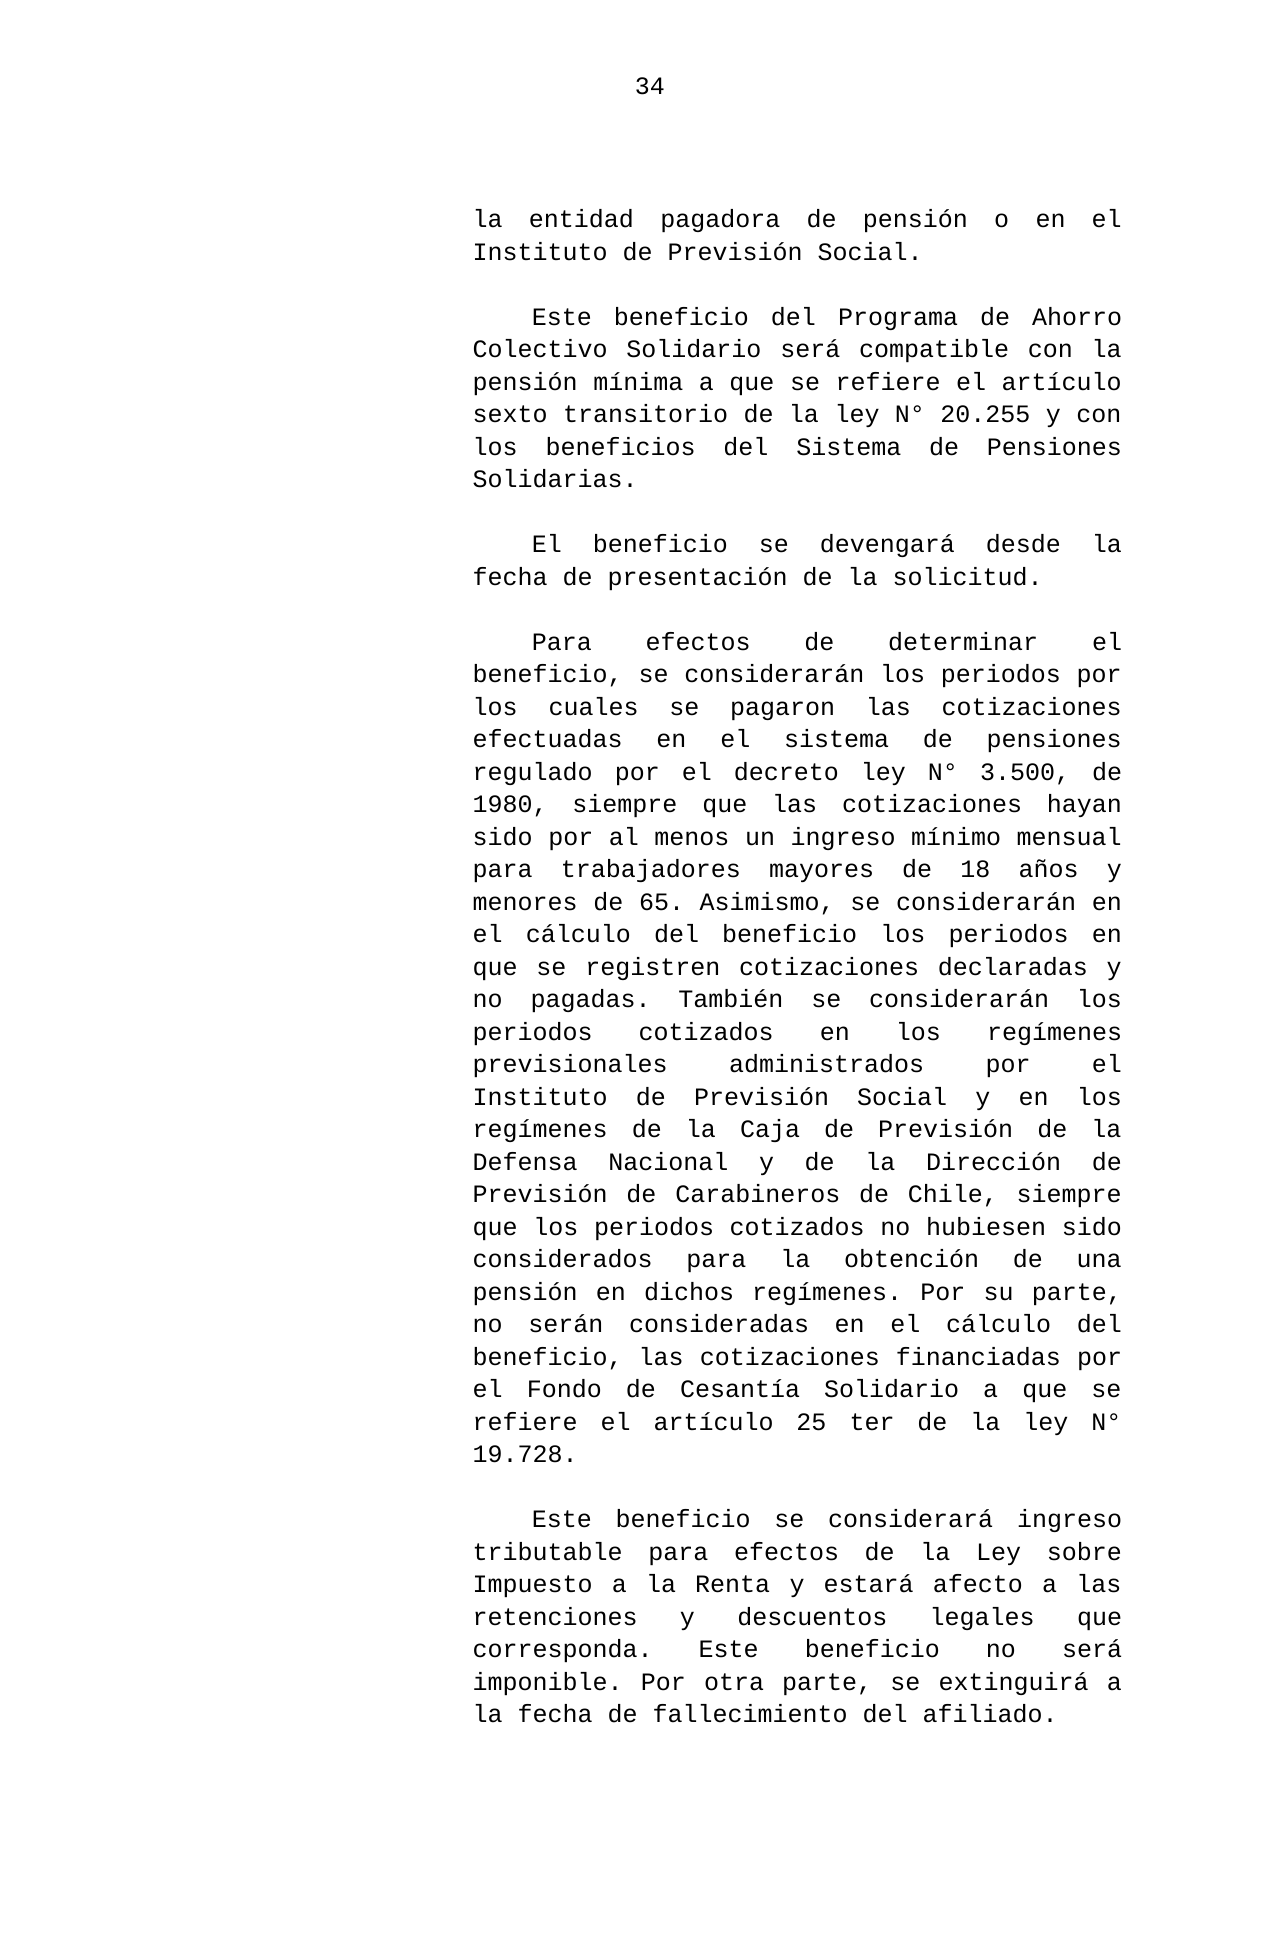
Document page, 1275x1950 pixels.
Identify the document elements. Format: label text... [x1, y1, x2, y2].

text Para efectos de determinar el beneficio, se considerarán los periodos por los cuales se pagaron las cotizaciones efectuadas en el sistema de pensiones regulado por el decreto ley N° 3.500, de 1980, siempre que las cotizaciones hayan sido por al menos un ingreso mínimo mensual para trabajadores mayores de 18 años y menores de 65. Asimismo, se considerarán en el cálculo del beneficio los periodos en que se registren cotizaciones declaradas y no pagadas. También se considerarán los periodos cotizados en los regímenes previsionales administrados por el Instituto de Previsión Social y en los regímenes de la Caja de Previsión de la Defensa Nacional y de la Dirección de Previsión de Carabineros de Chile, siempre que los periodos cotizados no hubiesen sido considerados para la obtención de una pensión en dichos regímenes. Por su parte, no serán consideradas en el cálculo del beneficio, las cotizaciones financiadas por el Fondo de Cesantía Solidario a que se refiere el artículo 25 ter de la ley N° 19.728. [472, 629, 1122, 1470]
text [472, 207, 1122, 268]
text Este beneficio del Programa de Ahorro Colectivo Solidario será compatible con la pensión mínima a que se refiere el artículo sexto transitorio de la ley N° 20.255 y con los beneficios del Sistema de Pensiones Solidarias. [472, 304, 1122, 495]
text Este beneficio se considerará ingreso tributable para efectos de la Ley sobre Impuesto a la Renta y estará afecto a las retenciones y descuentos legales que corresponda. Este beneficio no será imponible. Por otra parte, se extinguirá a la fecha de fallecimiento del afiliado. [472, 1507, 1122, 1730]
text El beneficio se devengará desde la fecha de presentación de la solicitud. [472, 532, 1122, 593]
